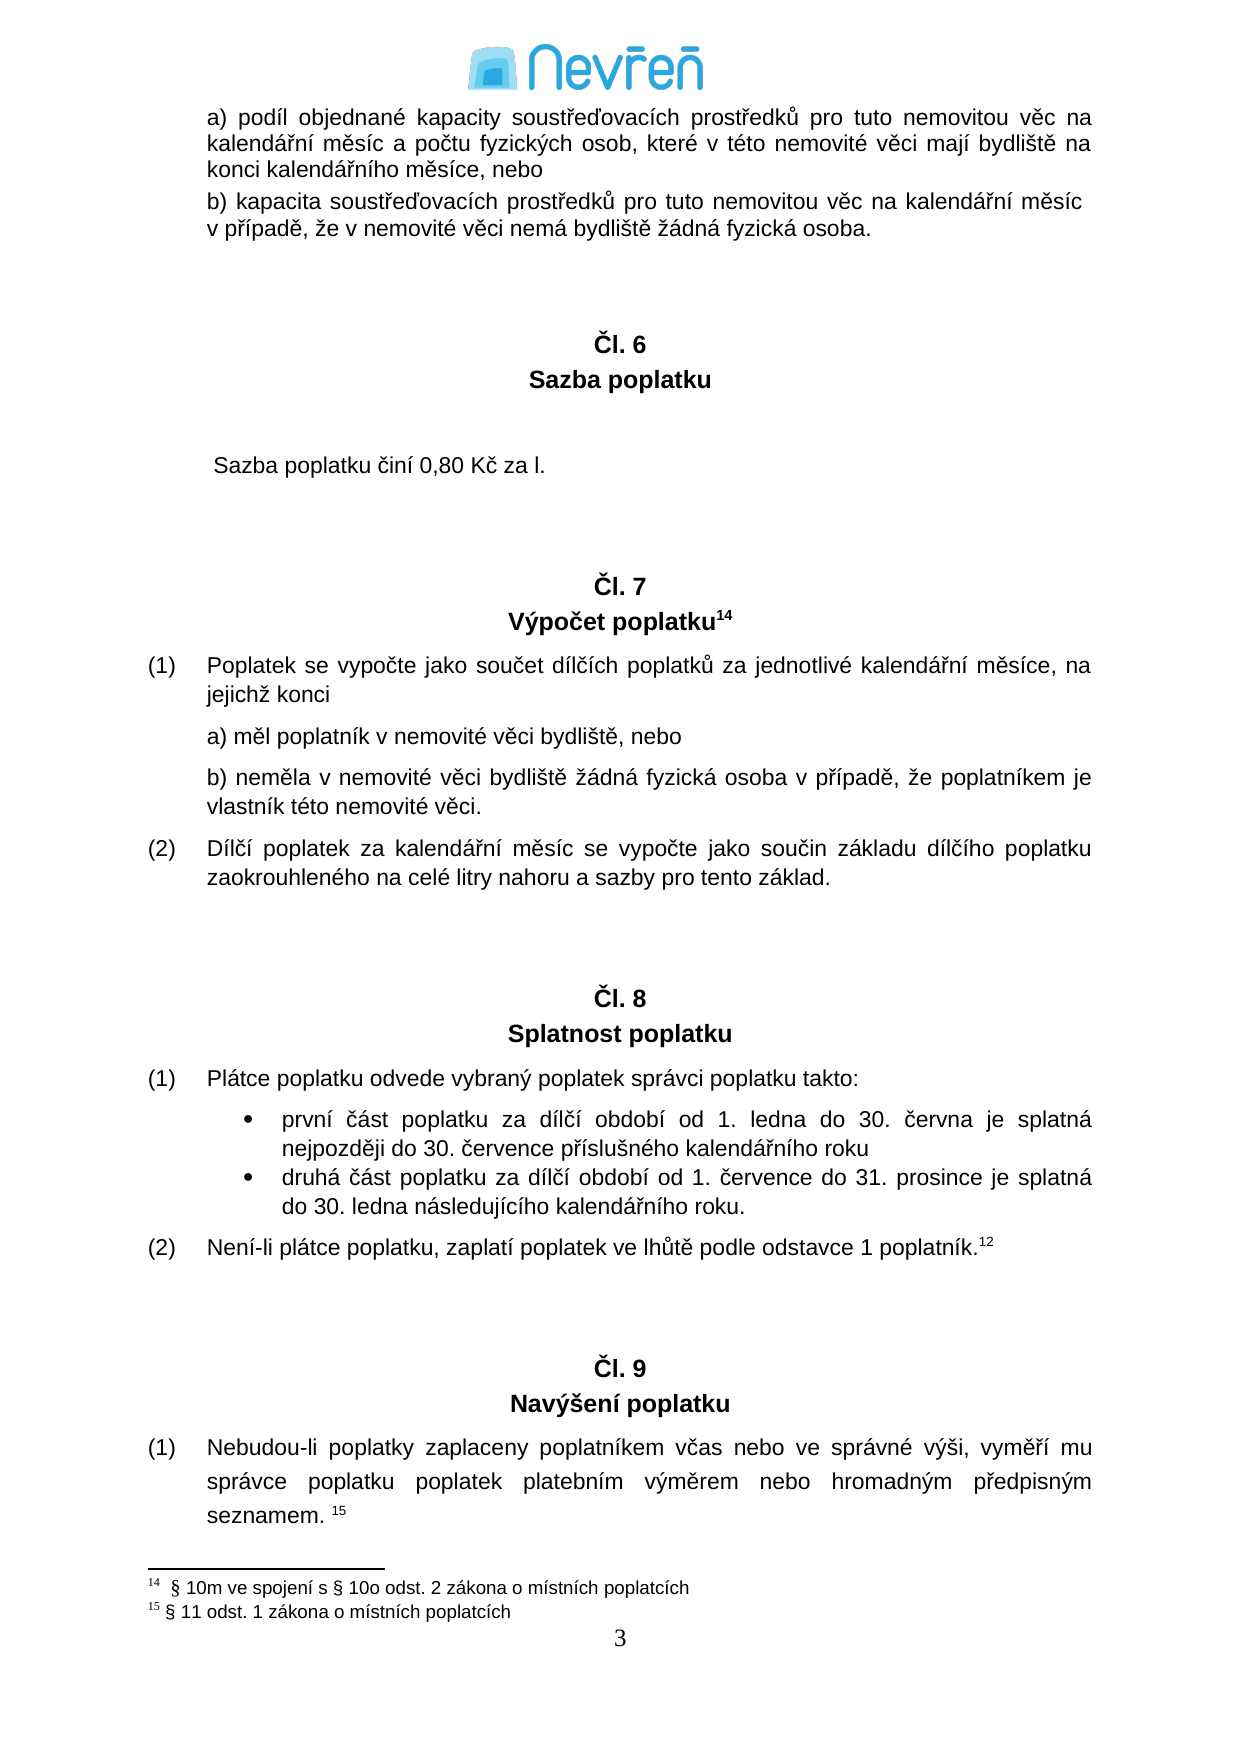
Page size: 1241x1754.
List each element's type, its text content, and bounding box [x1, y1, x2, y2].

text b) neměla v nemovité věci bydliště žádná fyzická osoba v případě, že poplatníkem je vlastník této nemovité věci. [207, 764, 1093, 820]
text a) měl poplatník v nemovité věci bydliště, nebo [207, 723, 1093, 749]
text a) podíl objednané kapacity soustřeďovacích prostředků pro tuto nemovitou věc na kalendářní měsíc a počtu fyzických osob, které v této nemovité věci mají bydliště na konci kalendářního měsíce, nebo [207, 103, 1093, 182]
list první část poplatku za dílčí období od 1. ledna do 30. června je splatná nejpozději do 30. července příslušného kalendářního roku [244, 1106, 1093, 1161]
list Není-li plátce poplatku, zaplatí poplatek ve lhůtě podle odstavce 1 poplatník.12 [148, 1234, 1093, 1261]
text Čl. 8 [148, 984, 1093, 1013]
text Splatnost poplatku [148, 1019, 1093, 1048]
text b) kapacita soustřeďovacích prostředků pro tuto nemovitou věc na kalendářní měsíc v případě, že v nemovité věci nemá bydliště žádná fyzická osoba. [207, 188, 1093, 241]
text Sazba poplatku činí 0,80 Kč za l. [207, 452, 1093, 478]
text Navýšení poplatku [148, 1389, 1093, 1417]
list Plátce poplatku odvede vybraný poplatek správci poplatku takto: [148, 1064, 1093, 1091]
list Dílčí poplatek za kalendářní měsíc se vypočte jako součin základu dílčího poplatku zaokrouhleného na celé litry nahoru a sazby pro tento základ. [148, 835, 1093, 890]
text Sazba poplatku [148, 365, 1093, 393]
text Výpočet poplatku [148, 607, 1093, 636]
list druhá část poplatku za dílčí období od 1. července do 31. prosince je splatná do 30. ledna následujícího kalendářního roku. [244, 1164, 1093, 1219]
text Čl. 6 [148, 330, 1093, 358]
text Čl. 9 [148, 1354, 1093, 1382]
text Čl. 7 [148, 572, 1093, 601]
list Nebudou-li poplatky zaplaceny poplatníkem včas nebo ve správné výši, vyměří mu správce poplatku poplatek platebním výměrem nebo hromadným předpisným seznamem. [148, 1434, 1093, 1529]
list Poplatek se vypočte jako součet dílčích poplatků za jednotlivé kalendářní měsíce, na jejichž konci [148, 652, 1093, 708]
